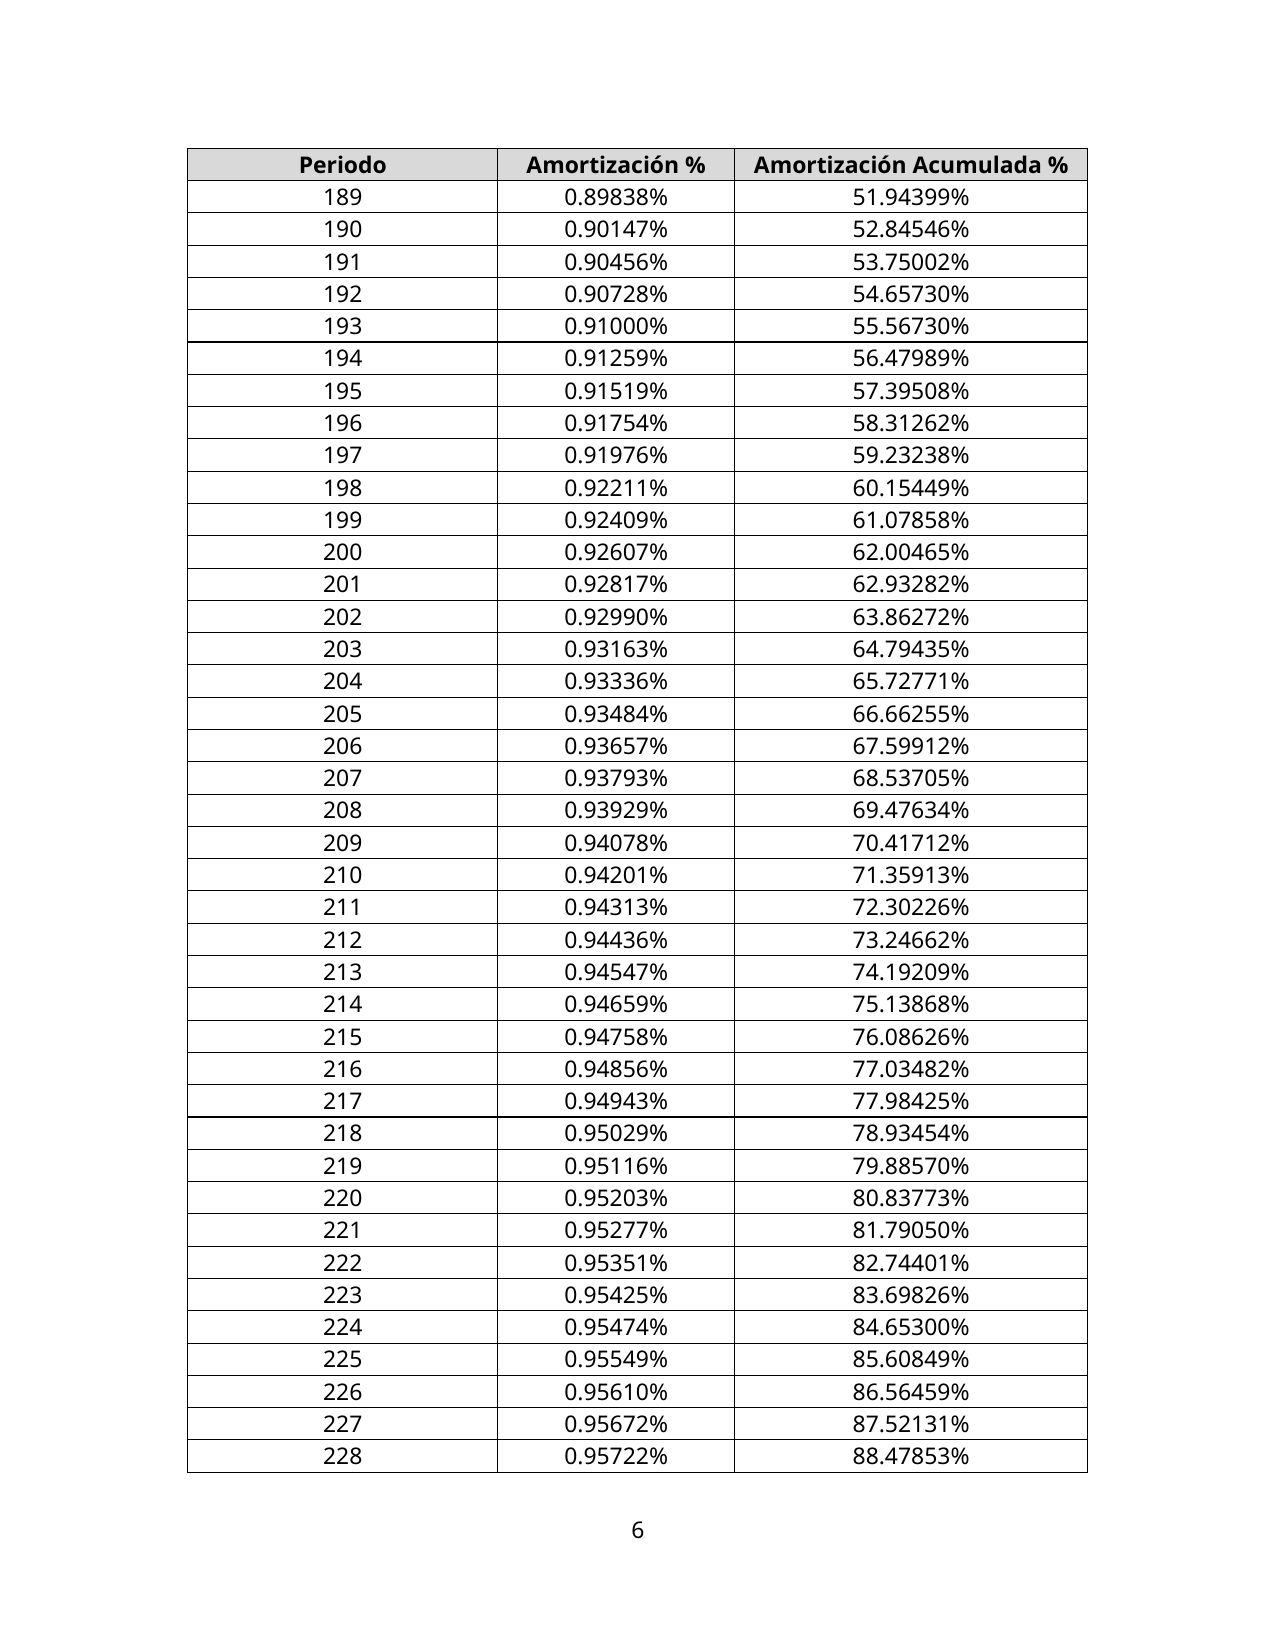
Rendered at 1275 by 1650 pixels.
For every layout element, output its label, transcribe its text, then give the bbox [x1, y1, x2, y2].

table_cell 227 [188, 1408, 497, 1439]
table_cell 0.90456% [498, 246, 734, 277]
table_cell 0.95351% [498, 1247, 734, 1278]
table_cell 51.94399% [735, 181, 1087, 212]
table_cell 0.95203% [498, 1182, 734, 1213]
table_cell 85.60849% [735, 1344, 1087, 1375]
table_cell 0.95610% [498, 1376, 734, 1407]
table_cell 56.47989% [735, 343, 1087, 374]
table_cell 224 [188, 1311, 497, 1342]
table_cell 0.91976% [498, 439, 734, 471]
table_cell 64.79435% [735, 633, 1087, 664]
table_header Amortización Acumulada % [735, 149, 1087, 180]
table_cell 0.94856% [498, 1053, 734, 1084]
table_cell 0.92409% [498, 504, 734, 535]
table_cell 219 [188, 1150, 497, 1181]
table_cell 0.94547% [498, 956, 734, 987]
table_cell 82.74401% [735, 1247, 1087, 1278]
table_cell 69.47634% [735, 795, 1087, 826]
table_cell 217 [188, 1085, 497, 1116]
table_cell 222 [188, 1247, 497, 1278]
table_cell 215 [188, 1021, 497, 1052]
table_cell 197 [188, 439, 497, 471]
table_cell 0.94201% [498, 859, 734, 890]
table_cell 0.93657% [498, 730, 734, 761]
table_cell 204 [188, 665, 497, 697]
table_cell 228 [188, 1440, 497, 1472]
table_cell 66.66255% [735, 698, 1087, 729]
table_cell 226 [188, 1376, 497, 1407]
table_cell 0.94943% [498, 1085, 734, 1116]
table_cell 220 [188, 1182, 497, 1213]
table_cell 200 [188, 536, 497, 567]
table_cell 212 [188, 924, 497, 955]
table_cell 0.94659% [498, 988, 734, 1019]
table_cell 52.84546% [735, 213, 1087, 244]
table_cell 60.15449% [735, 472, 1087, 503]
table_cell 218 [188, 1118, 497, 1149]
table_cell 78.93454% [735, 1118, 1087, 1149]
table_cell 77.98425% [735, 1085, 1087, 1116]
table_cell 74.19209% [735, 956, 1087, 987]
table_cell 194 [188, 343, 497, 374]
table_cell 0.94313% [498, 891, 734, 923]
table_cell 214 [188, 988, 497, 1019]
table_cell 58.31262% [735, 407, 1087, 438]
table_cell 196 [188, 407, 497, 438]
table_cell 0.95722% [498, 1440, 734, 1472]
table_cell 70.41712% [735, 827, 1087, 858]
table_cell 208 [188, 795, 497, 826]
table_cell 0.92607% [498, 536, 734, 567]
table_cell 195 [188, 375, 497, 406]
table_cell 206 [188, 730, 497, 761]
table_cell 62.00465% [735, 536, 1087, 567]
table_cell 0.92817% [498, 569, 734, 600]
table_cell 192 [188, 278, 497, 309]
table_cell 86.56459% [735, 1376, 1087, 1407]
table_cell 0.94078% [498, 827, 734, 858]
table_cell 0.93163% [498, 633, 734, 664]
table_cell 211 [188, 891, 497, 923]
table_cell 76.08626% [735, 1021, 1087, 1052]
table_cell 54.65730% [735, 278, 1087, 309]
table_cell 57.39508% [735, 375, 1087, 406]
table_cell 62.93282% [735, 569, 1087, 600]
table_cell 0.91000% [498, 310, 734, 341]
table_cell 209 [188, 827, 497, 858]
table_cell 213 [188, 956, 497, 987]
table_cell 61.07858% [735, 504, 1087, 535]
table_cell 0.89838% [498, 181, 734, 212]
table_cell 72.30226% [735, 891, 1087, 923]
table_cell 223 [188, 1279, 497, 1310]
table_cell 73.24662% [735, 924, 1087, 955]
table_cell 0.95277% [498, 1214, 734, 1246]
table_cell 68.53705% [735, 762, 1087, 793]
table_cell 0.95425% [498, 1279, 734, 1310]
table_cell 71.35913% [735, 859, 1087, 890]
table_cell 55.56730% [735, 310, 1087, 341]
table_cell 0.90728% [498, 278, 734, 309]
table_cell 0.93336% [498, 665, 734, 697]
table_cell 0.93929% [498, 795, 734, 826]
table_cell 216 [188, 1053, 497, 1084]
table_cell 0.95672% [498, 1408, 734, 1439]
table_cell 0.95549% [498, 1344, 734, 1375]
table_header Periodo [188, 149, 497, 180]
table_cell 203 [188, 633, 497, 664]
table_cell 0.91519% [498, 375, 734, 406]
table_cell 79.88570% [735, 1150, 1087, 1181]
table_cell 0.95029% [498, 1118, 734, 1149]
table_cell 210 [188, 859, 497, 890]
table_cell 0.91259% [498, 343, 734, 374]
table_cell 0.95474% [498, 1311, 734, 1342]
table_cell 190 [188, 213, 497, 244]
table_cell 83.69826% [735, 1279, 1087, 1310]
table_cell 0.94758% [498, 1021, 734, 1052]
table_cell 0.92211% [498, 472, 734, 503]
table_cell 84.65300% [735, 1311, 1087, 1342]
table_cell 201 [188, 569, 497, 600]
table_cell 59.23238% [735, 439, 1087, 471]
table_cell 63.86272% [735, 601, 1087, 632]
table_cell 207 [188, 762, 497, 793]
table_cell 198 [188, 472, 497, 503]
table_cell 0.94436% [498, 924, 734, 955]
table_cell 221 [188, 1214, 497, 1246]
table_cell 80.83773% [735, 1182, 1087, 1213]
table_cell 0.93484% [498, 698, 734, 729]
table_cell 53.75002% [735, 246, 1087, 277]
table_cell 189 [188, 181, 497, 212]
table_cell 81.79050% [735, 1214, 1087, 1246]
table_cell 205 [188, 698, 497, 729]
table_cell 199 [188, 504, 497, 535]
table_cell 0.95116% [498, 1150, 734, 1181]
table_cell 225 [188, 1344, 497, 1375]
table_header Amortización % [498, 149, 734, 180]
table_cell 87.52131% [735, 1408, 1087, 1439]
table_cell 0.90147% [498, 213, 734, 244]
table_cell 0.92990% [498, 601, 734, 632]
table_cell 202 [188, 601, 497, 632]
table_cell 0.91754% [498, 407, 734, 438]
table_cell 0.93793% [498, 762, 734, 793]
table_cell 193 [188, 310, 497, 341]
table_cell 65.72771% [735, 665, 1087, 697]
table_cell 191 [188, 246, 497, 277]
table_cell 75.13868% [735, 988, 1087, 1019]
table_cell 88.47853% [735, 1440, 1087, 1472]
table_cell 77.03482% [735, 1053, 1087, 1084]
table_cell 67.59912% [735, 730, 1087, 761]
